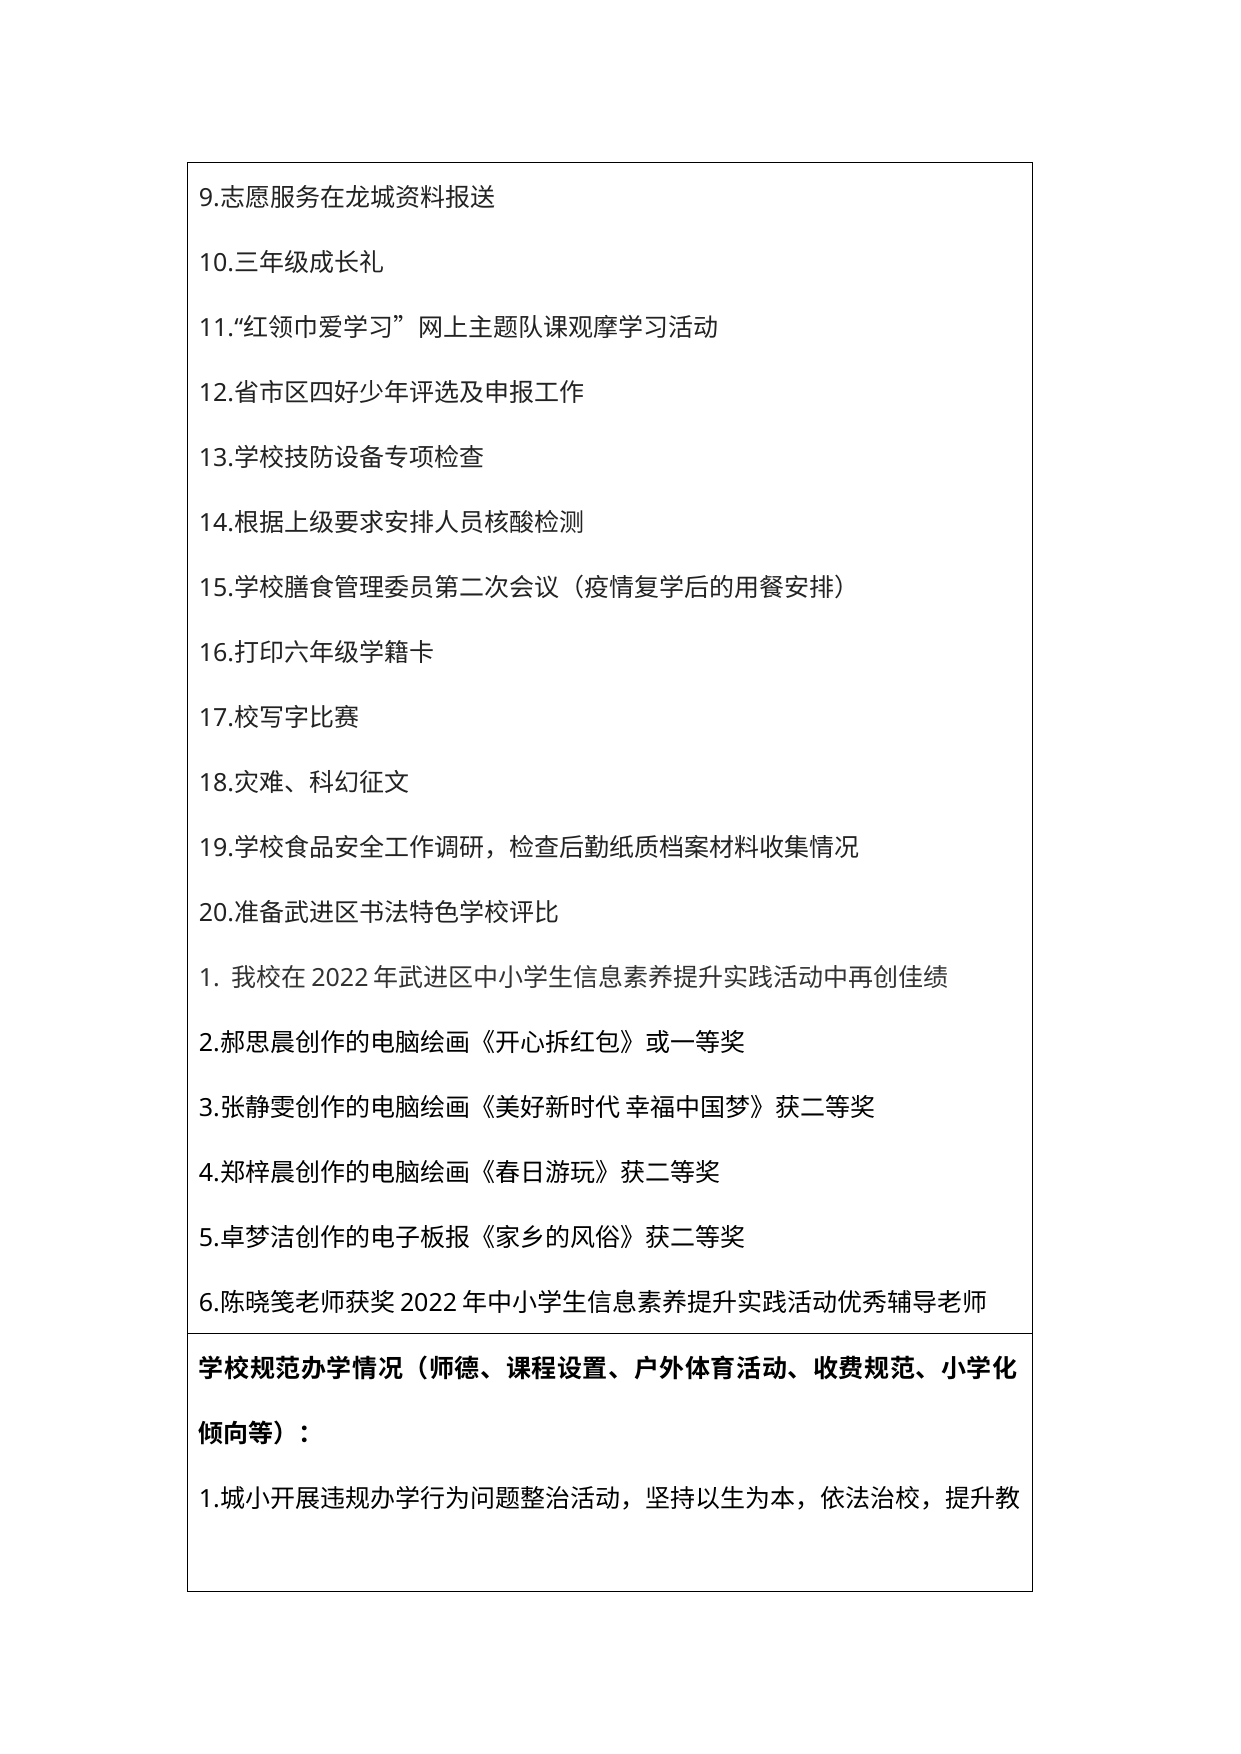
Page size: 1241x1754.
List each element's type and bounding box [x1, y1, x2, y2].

table_cell [188, 1334, 1032, 1591]
table_cell [188, 163, 1032, 1333]
